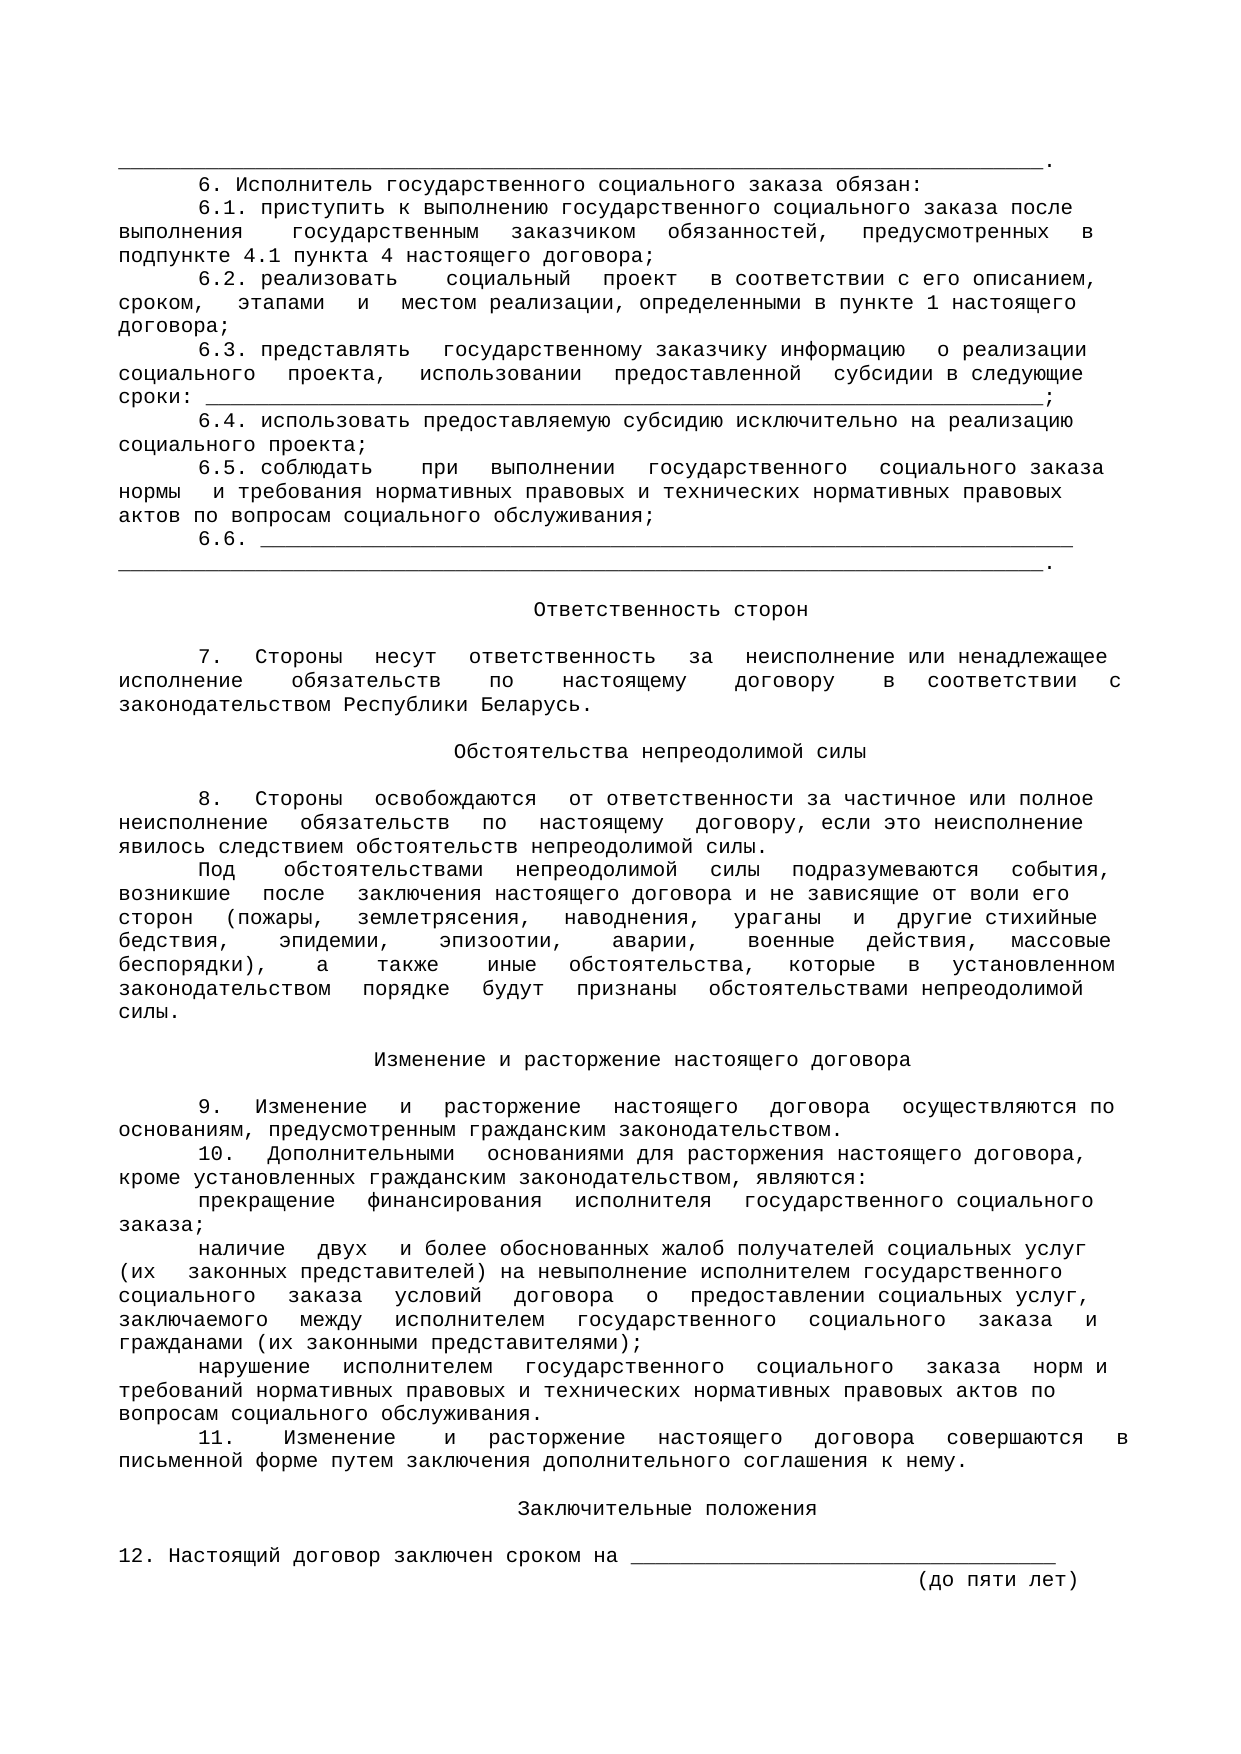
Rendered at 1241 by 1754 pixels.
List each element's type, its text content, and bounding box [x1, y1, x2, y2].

text беспорядки), а также иные обстоятельства, которые в установленном [118, 954, 1181, 978]
text наличие двух и более обоснованных жалоб получателей социальных услуг [118, 1238, 1181, 1261]
text Ответственность сторон [118, 599, 1181, 623]
text 10. Дополнительными основаниями для расторжения настоящего договора, [118, 1143, 1181, 1167]
text Заключительные положения [118, 1498, 1181, 1521]
text требований нормативных правовых и технических нормативных правовых актов по [118, 1379, 1181, 1403]
text (их законных представителей) на невыполнение исполнителем государственного [118, 1261, 1181, 1285]
text нарушение исполнителем государственного социального заказа норм и [118, 1356, 1181, 1379]
text __________________________________________________________________________. [118, 552, 1181, 576]
text выполнения государственным заказчиком обязанностей, предусмотренных в [118, 221, 1181, 244]
text договора; [118, 316, 1181, 339]
text социального заказа условий договора о предоставлении социальных услуг, [118, 1285, 1181, 1309]
text прекращение финансирования исполнителя государственного социального [118, 1190, 1181, 1214]
text 6.2. реализовать социальный проект в соответствии с его описанием, [118, 268, 1181, 292]
text Под обстоятельствами непреодолимой силы подразумеваются события, [118, 859, 1181, 883]
text нормы и требования нормативных правовых и технических нормативных правовых [118, 481, 1181, 505]
text Изменение и расторжение настоящего договора [118, 1048, 1181, 1072]
text актов по вопросам социального обслуживания; [118, 505, 1181, 528]
text явилось следствием обстоятельств непреодолимой силы. [118, 836, 1181, 859]
text Обстоятельства непреодолимой силы [118, 741, 1181, 765]
text заказа; [118, 1214, 1181, 1238]
text вопросам социального обслуживания. [118, 1403, 1181, 1427]
text гражданами (их законными представителями); [118, 1332, 1181, 1356]
text 6. Исполнитель государственного социального заказа обязан: [118, 174, 1181, 197]
text заключаемого между исполнителем государственного социального заказа и [118, 1309, 1181, 1332]
text законодательством Республики Беларусь. [118, 694, 1181, 717]
text сторон (пожары, землетрясения, наводнения, ураганы и другие стихийные [118, 907, 1181, 930]
text __________________________________________________________________________. [118, 150, 1181, 174]
text возникшие после заключения настоящего договора и не зависящие от воли его [118, 883, 1181, 907]
text 6.5. соблюдать при выполнении государственного социального заказа [118, 457, 1181, 481]
text социального проекта, использовании предоставленной субсидии в следующие [118, 363, 1181, 386]
text неисполнение обязательств по настоящему договору, если это неисполнение [118, 812, 1181, 836]
text 6.4. использовать предоставляемую субсидию исключительно на реализацию [118, 410, 1181, 434]
text бедствия, эпидемии, эпизоотии, аварии, военные действия, массовые [118, 930, 1181, 954]
text 7. Стороны несут ответственность за неисполнение или ненадлежащее [118, 647, 1181, 670]
text 11. Изменение и расторжение настоящего договора совершаются в [118, 1427, 1181, 1451]
text 6.6. _________________________________________________________________ [118, 528, 1181, 552]
text (до пяти лет) [118, 1569, 1181, 1592]
text основаниям, предусмотренным гражданским законодательством. [118, 1119, 1181, 1143]
text сроки: ___________________________________________________________________; [118, 386, 1181, 410]
text законодательством порядке будут признаны обстоятельствами непреодолимой [118, 978, 1181, 1001]
text социального проекта; [118, 434, 1181, 457]
text 6.1. приступить к выполнению государственного социального заказа после [118, 197, 1181, 221]
text 8. Стороны освобождаются от ответственности за частичное или полное [118, 788, 1181, 812]
text подпункте 4.1 пункта 4 настоящего договора; [118, 244, 1181, 268]
text кроме установленных гражданским законодательством, являются: [118, 1167, 1181, 1190]
text 9. Изменение и расторжение настоящего договора осуществляются по [118, 1096, 1181, 1119]
text 6.3. представлять государственному заказчику информацию о реализации [118, 339, 1181, 363]
text письменной форме путем заключения дополнительного соглашения к нему. [118, 1451, 1181, 1474]
text сроком, этапами и местом реализации, определенными в пункте 1 настоящего [118, 292, 1181, 316]
text силы. [118, 1001, 1181, 1025]
text исполнение обязательств по настоящему договору в соответствии с [118, 670, 1181, 694]
text 12. Настоящий договор заключен сроком на __________________________________ [118, 1545, 1181, 1569]
